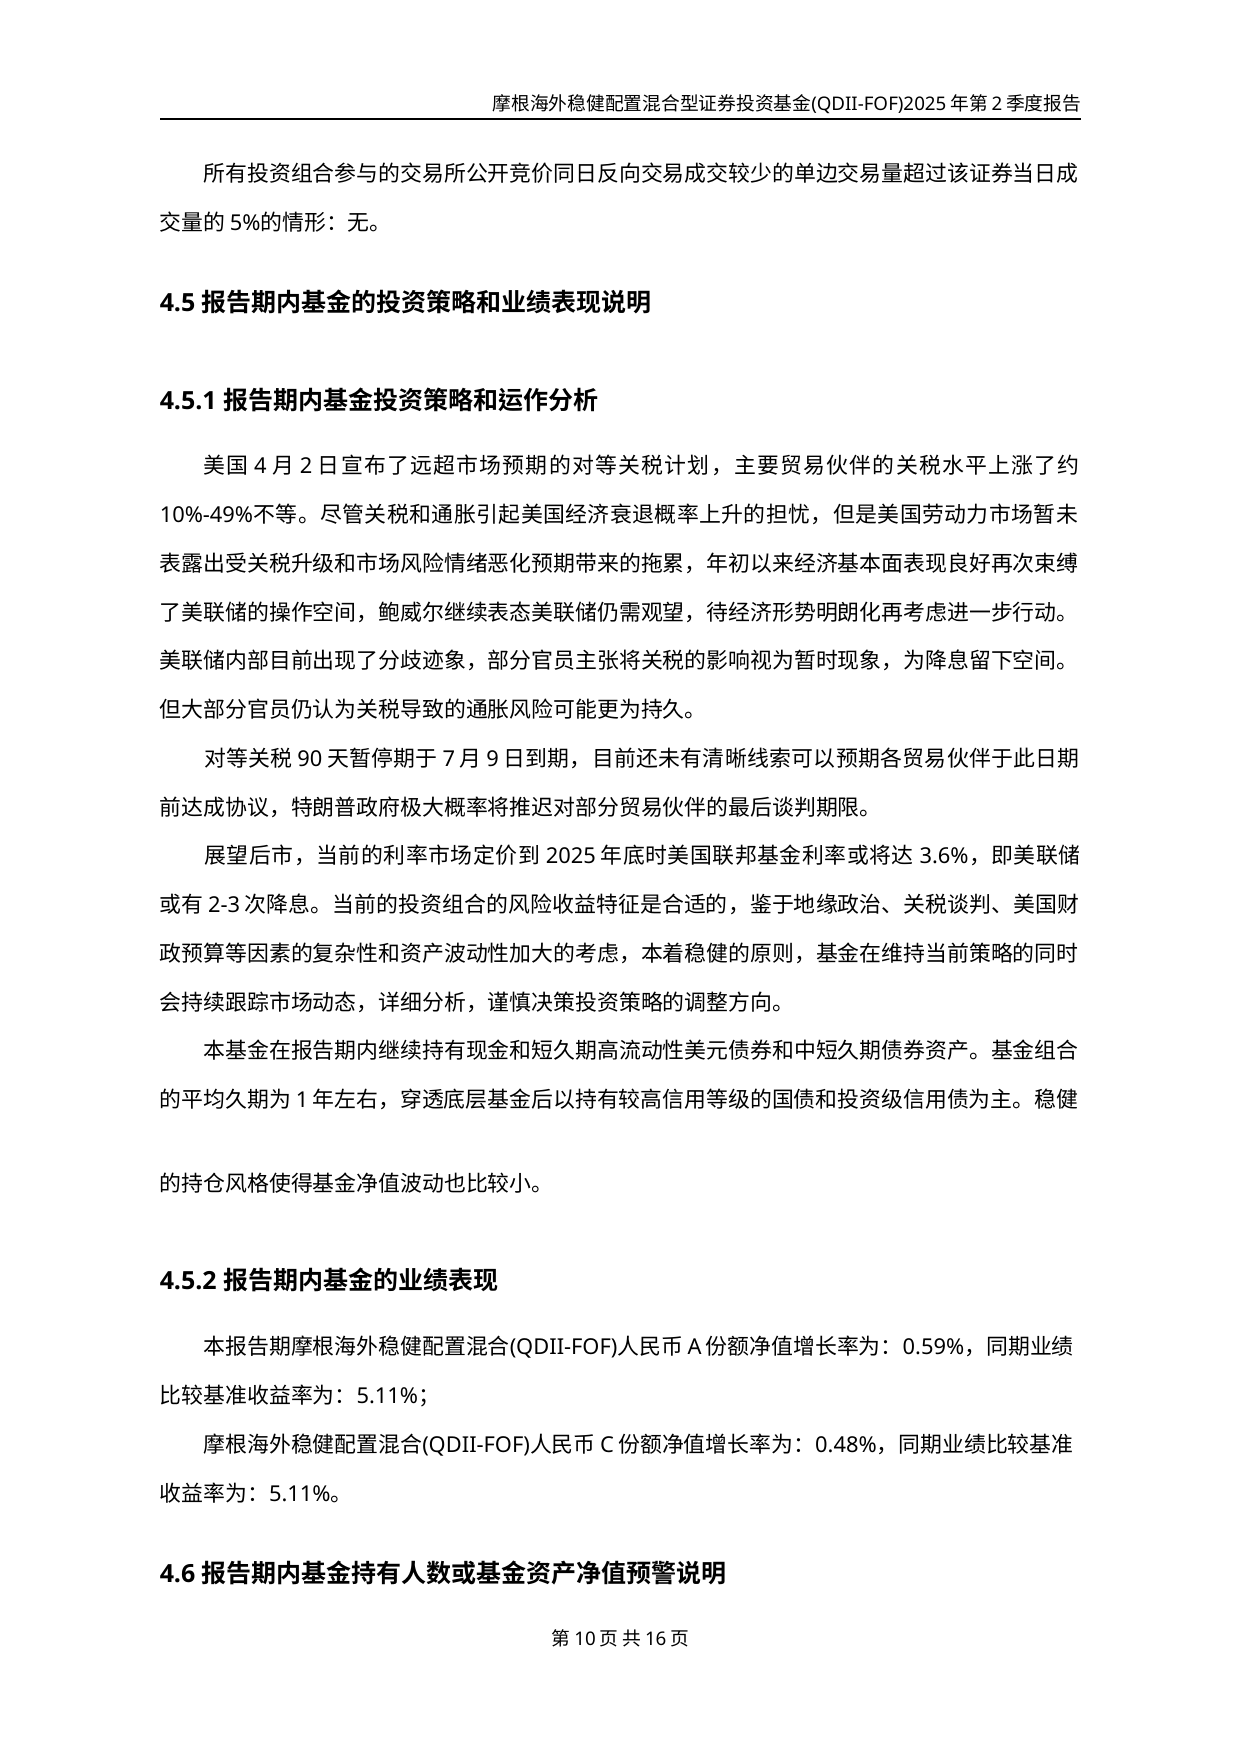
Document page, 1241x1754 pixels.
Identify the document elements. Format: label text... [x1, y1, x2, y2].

title 报告期内基金持有人数或基金资产净值预警说明 [159, 1540, 1081, 1605]
text 本报告期摩根海外稳健配置混合(QDII-FOF)人民币A份额净值增长率为：0.59%，同期业绩比较基准收益率为：5.11%； 摩根海外稳健配置混合(QDII-FOF)人民币C份额净值增长率为：0.48%，同期业绩比较基准收益率为：5.11%。 [159, 1329, 1081, 1508]
title 报告期内基金的业绩表现 [159, 1247, 1081, 1312]
title 报告期内基金的投资策略和业绩表现说明 [159, 269, 1081, 334]
text 美国4月2日宣布了远超市场预期的对等关税计划，主要贸易伙伴的关税水平上涨了约10%-49%不等。尽管关税和通胀引起美国经济衰退概率上升的担忧，但是美国劳动力市场暂未表露出受关税升级和市场风险情绪恶化预期带来的拖累，年初以来经济基本面表现良好再次束缚了美联储的操作空间，鲍威尔继续表态美联储仍需观望，待经济形势明朗化再考虑进一步行动。美联储内部目前出现了分歧迹象，部分官员主张将关税的影响视为暂时现象，为降息留下空间。但大部分官员仍认为关税导致的通胀风险可能更为持久。 对等关税90天暂停期于7月9日到期，目前还未有清晰线索可以预期各贸易伙伴于此日期前达成协议，特朗普政府极大概率将推迟对部分贸易伙伴的最后谈判期限。 展望后市，当前的利率市场定价到2025年底时美国联邦基金利率或将达3.6%，即美联储或有2-3次降息。当前的投资组合的风险收益特征是合适的，鉴于地缘政治、关税谈判、美国财政预算等因素的复杂性和资产波动性加大的考虑，本着稳健的原则，基金在维持当前策略的同时会持续跟踪市场动态，详细分析，谨慎决策投资策略的调整方向。 本基金在报告期内继续持有现金和短久期高流动性美元债券和中短久期债券资产。基金组合的平均久期为1年左右，穿透底层基金后以持有较高信用等级的国债和投资级信用债为主。稳健的持仓风格使得基金净值波动也比较小。 [159, 449, 1081, 1213]
title 报告期内基金投资策略和运作分析 [159, 367, 1081, 432]
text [159, 155, 1081, 237]
